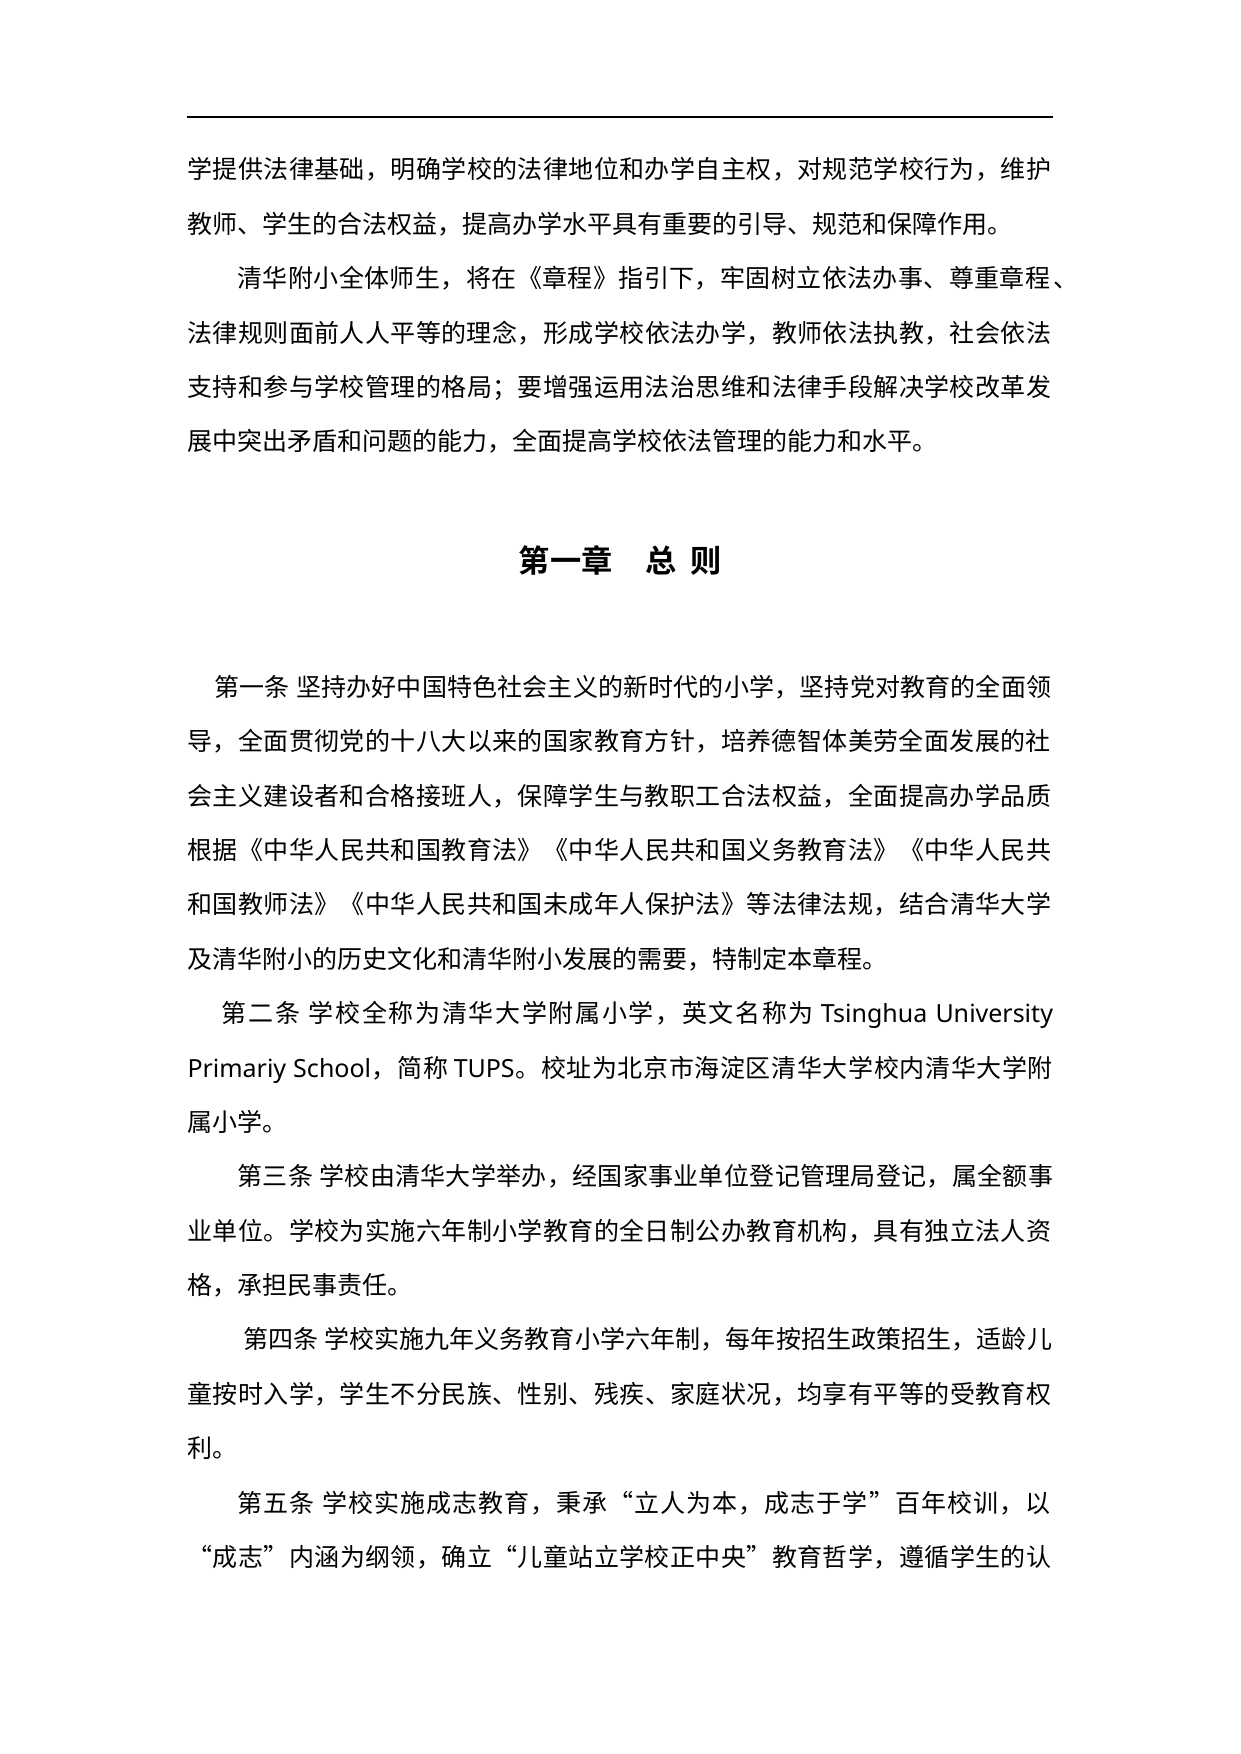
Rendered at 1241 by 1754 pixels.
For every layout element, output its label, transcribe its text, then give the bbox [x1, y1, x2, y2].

text 第二条 学校全称为清华大学附属小学，英文名称为Tsinghua University Primariy School，简称TUPS。校址为北京市海淀区清华大学校内清华大学附属小学。 [187, 994, 1053, 1139]
text 第三条 学校由清华大学举办，经国家事业单位登记管理局登记，属全额事业单位。学校为实施六年制小学教育的全日制公办教育机构，具有独立法人资格，承担民事责任。 [187, 1157, 1053, 1302]
text 清华附小全体师生，将在《章程》指引下，牢固树立依法办事、尊重章程、法律规则面前人人平等的理念，形成学校依法办学，教师依法执教，社会依法支持和参与学校管理的格局；要增强运用法治思维和法律手段解决学校改革发展中突出矛盾和问题的能力，全面提高学校依法管理的能力和水平。 [187, 259, 1053, 458]
text 第一条 坚持办好中国特色社会主义的新时代的小学，坚持党对教育的全面领导，全面贯彻党的十八大以来的国家教育方针，培养德智体美劳全面发展的社会主义建设者和合格接班人，保障学生与教职工合法权益，全面提高办学品质，根据《中华人民共和国教育法》《中华人民共和国义务教育法》《中华人民共和国教师法》《中华人民共和国未成年人保护法》等法律法规，结合清华大学及清华附小的历史文化和清华附小发展的需要，特制定本章程。 [187, 667, 1053, 976]
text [187, 150, 1053, 241]
list 总 则 [187, 536, 1053, 581]
text 第四条 学校实施九年义务教育小学六年制，每年按招生政策招生，适龄儿童按时入学，学生不分民族、性别、残疾、家庭状况，均享有平等的受教育权利。 [187, 1320, 1053, 1465]
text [187, 1483, 1053, 1574]
